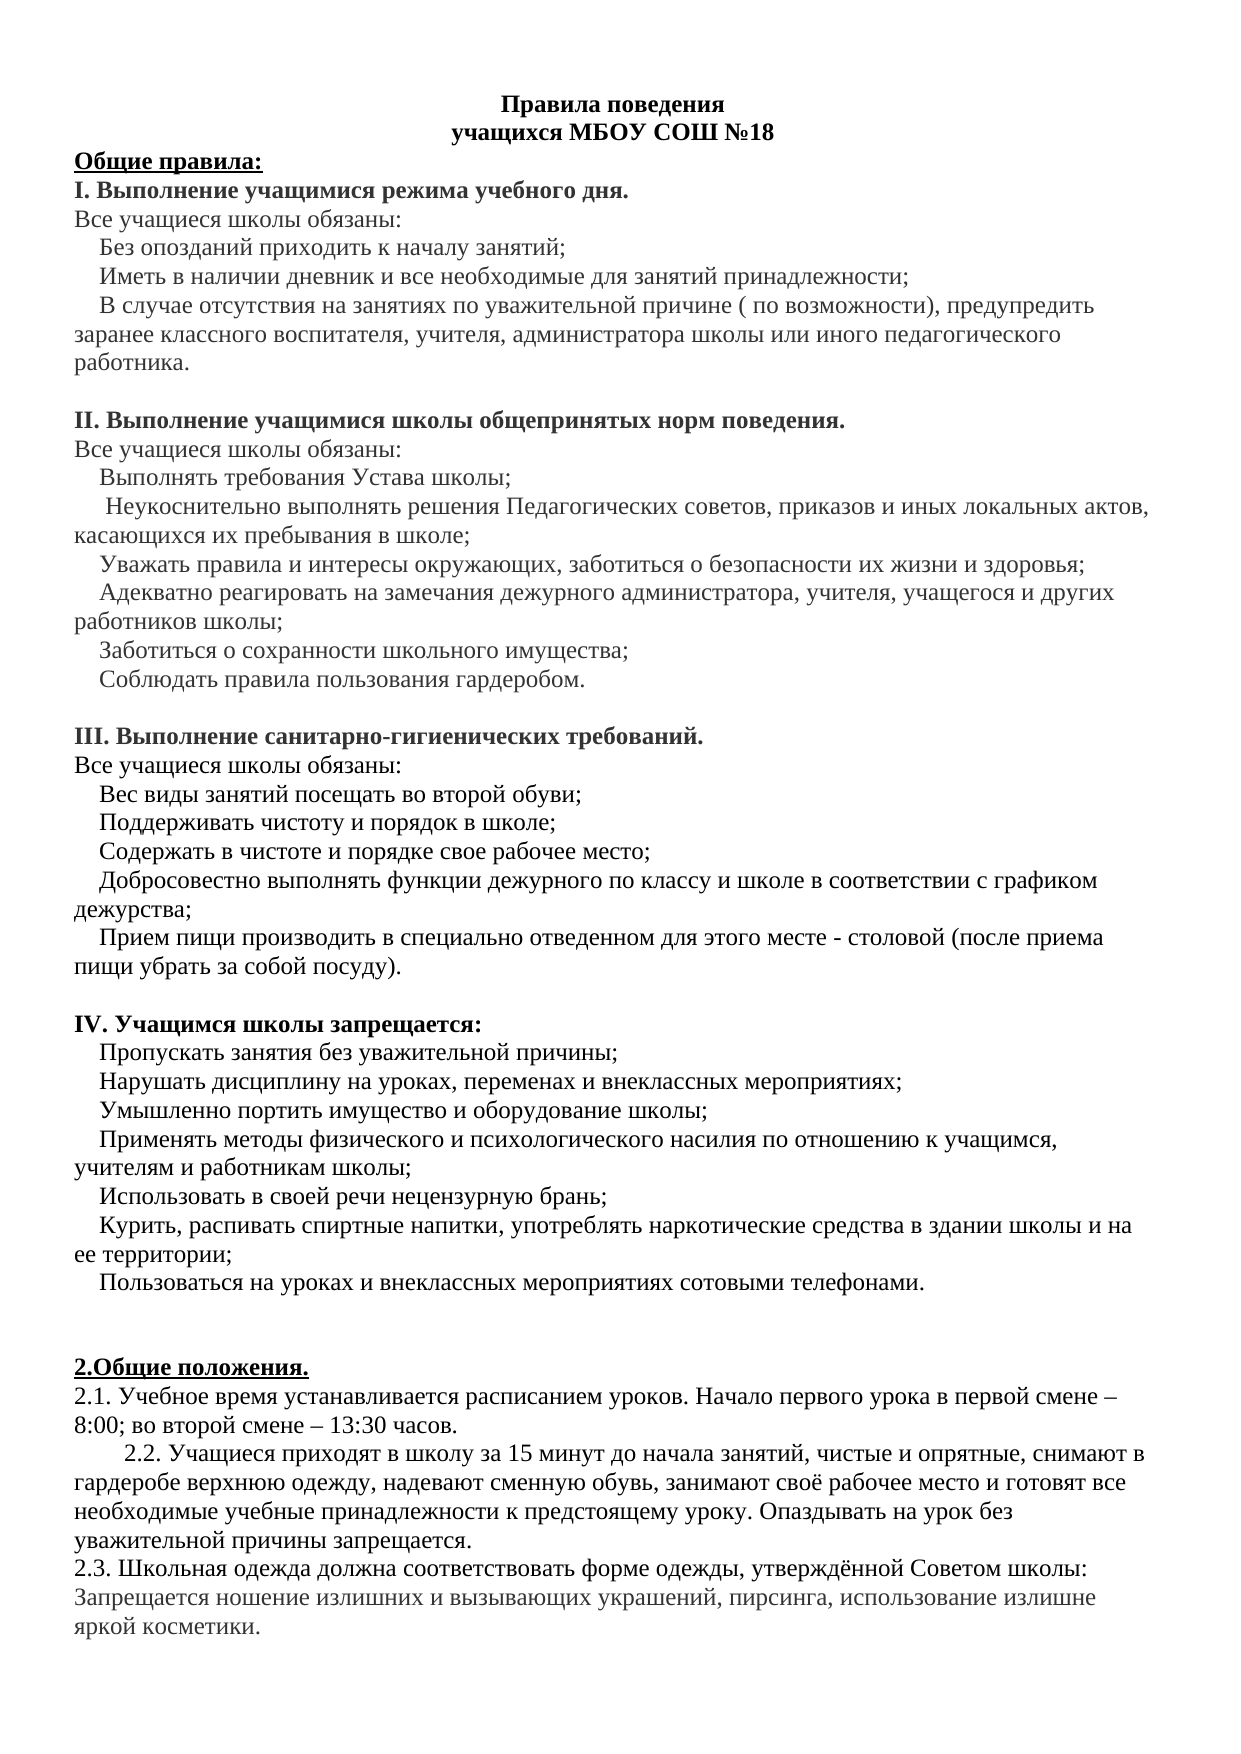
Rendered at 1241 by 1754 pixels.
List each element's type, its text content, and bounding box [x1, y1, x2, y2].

text III. Выполнение санитарно-гигиенических требований. Все учащиеся школы обязаны: Вес виды занятий посещать во второй обуви; Поддерживать чистоту и порядок в школе; Содержать в чистоте и порядке свое рабочее место; Добросовестно выполнять функции дежурного по классу и школе в соответствии с графиком дежурства; Прием пищи производить в специально отведенном для этого месте - столовой (после приема пищи убрать за собой посуду). IV. Учащимся школы запрещается: Пропускать занятия без уважительной причины; Нарушать дисциплину на уроках, переменах и внеклассных мероприятиях; Умышленно портить имущество и оборудование школы; Применять методы физического и психологического насилия по отношению к учащимся, учителям и работникам школы; Использовать в своей речи нецензурную брань; Курить, распивать спиртные напитки, употреблять наркотические средства в здании школы и на ее территории; Пользоваться на уроках и внеклассных мероприятиях сотовыми телефонами. [74, 692, 1152, 1296]
text I. Выполнение учащимися режима учебного дня. Все учащиеся школы обязаны: Без опозданий приходить к началу занятий; Иметь в наличии дневник и все необходимые для занятий принадлежности; В случае отсутствия на занятиях по уважительной причине ( по возможности), предупредить заранее классного воспитателя, учителя, администратора школы или иного педагогического работника. II. Выполнение учащимися школы общепринятых норм поведения. Все учащиеся школы обязаны: Выполнять требования Устава школы; Неукоснительно выполнять решения Педагогических советов, приказов и иных локальных актов, касающихся их пребывания в школе; Уважать правила и интересы окружающих, заботиться о безопасности их жизни и здоровья; Адекватно реагировать на замечания дежурного администратора, учителя, учащегося и других работников школы; Заботиться о сохранности школьного имущества; Соблюдать правила пользования гардеробом. [74, 175, 1152, 692]
text 2.3. Школьная одежда должна соответствовать форме одежды, утверждённой Советом школы: Запрещается ношение излишних и вызывающих украшений, пирсинга, использование излишне яркой косметики. [74, 1553, 1152, 1640]
text 2.Общие положения. [74, 1352, 1152, 1381]
text Правила поведения [74, 89, 1152, 117]
text учащихся МБОУ СОШ №18 [74, 117, 1152, 146]
text Общие правила: [74, 146, 1152, 175]
text 2.2. Учащиеся приходят в школу за 15 минут до начала занятий, чистые и опрятные, снимают в гардеробе верхнюю одежду, надевают сменную обувь, занимают своё рабочее место и готовят все необходимые учебные принадлежности к предстоящему уроку. Опаздывать на урок без уважительной причины запрещается. [74, 1438, 1152, 1553]
text 2.1. Учебное время устанавливается расписанием уроков. Начало первого урока в первой смене – 8:00; во второй смене – 13:30 часов. [74, 1381, 1152, 1438]
